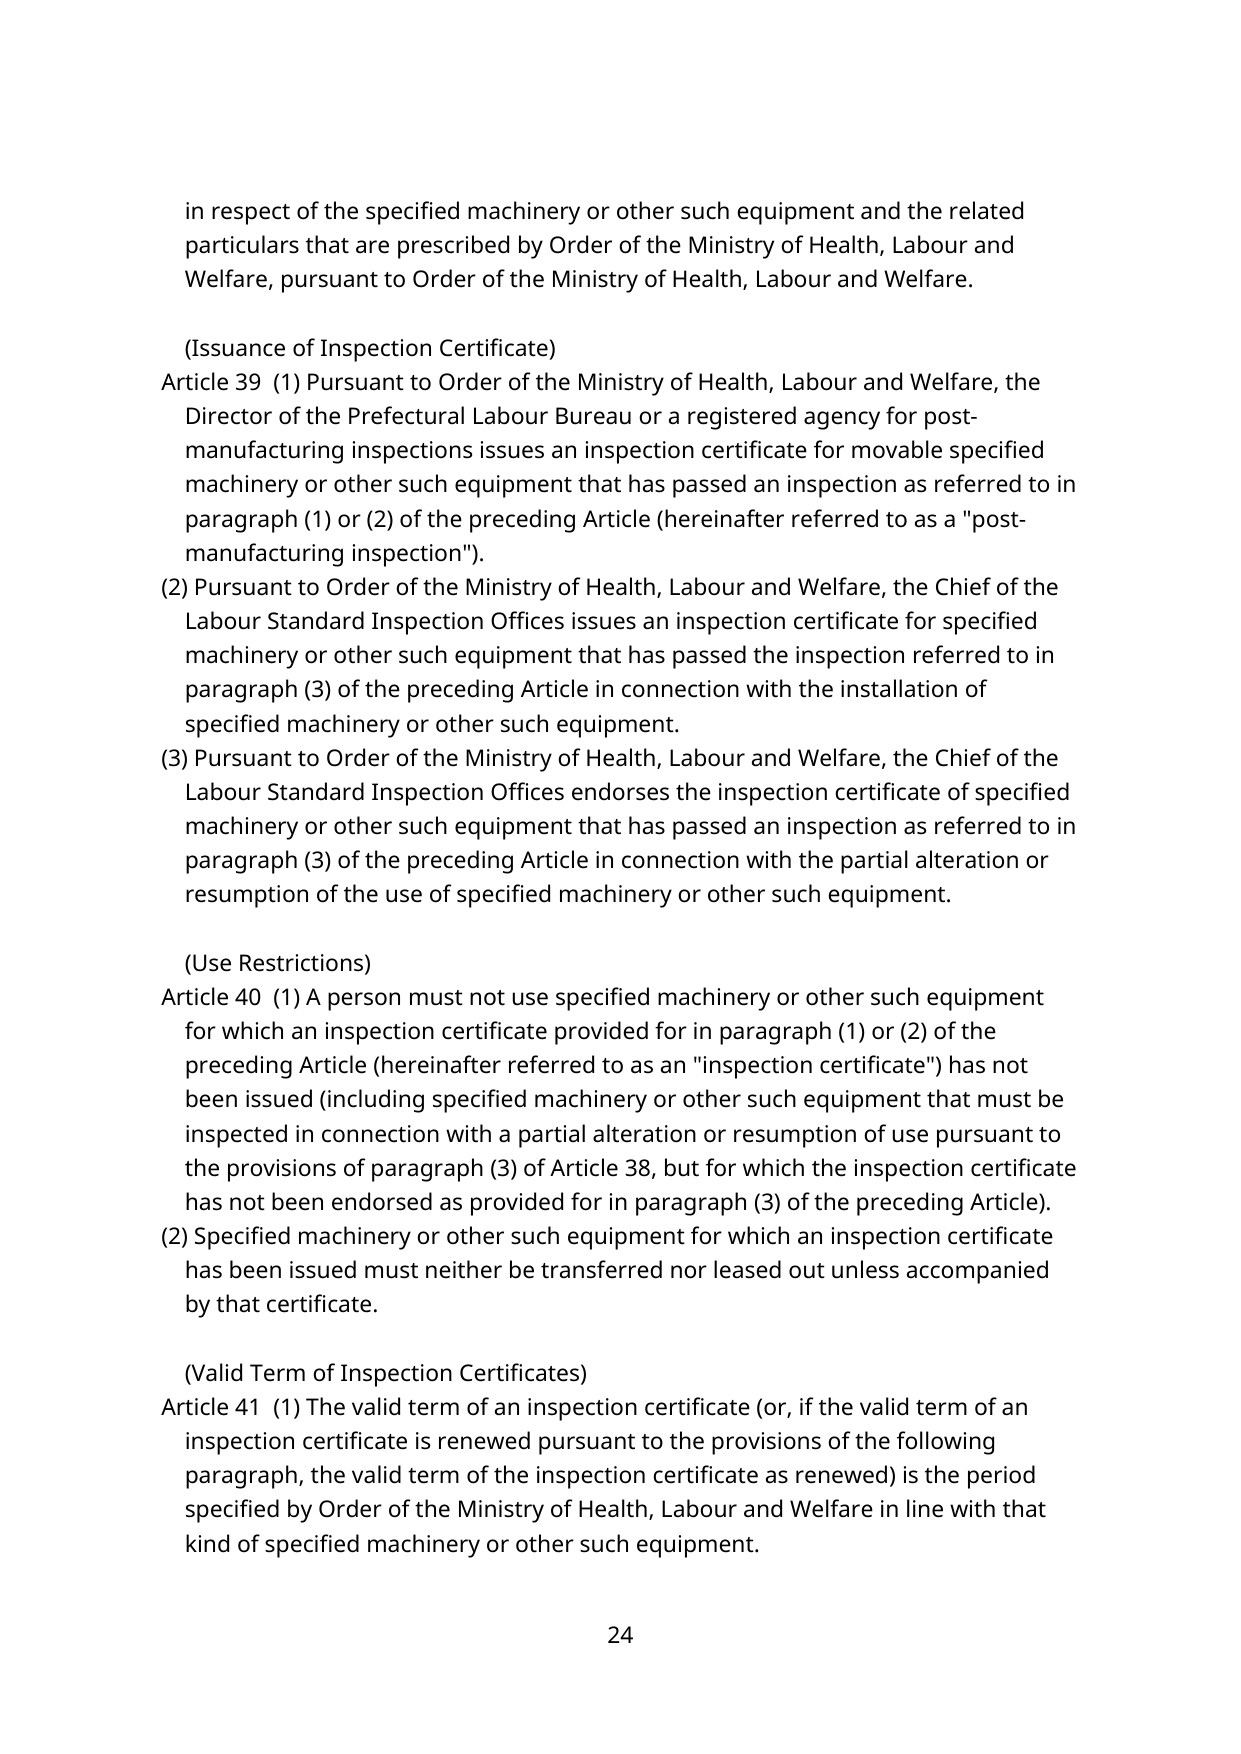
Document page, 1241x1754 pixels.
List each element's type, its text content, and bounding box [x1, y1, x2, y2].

text (Valid Term of Inspection Certificates) [184, 1355, 1079, 1389]
text Article 39 (1) Pursuant to Order of the Ministry of Health, Labour and Welfare, the Director of the Prefectural Labour Bureau or a registered agency for post-manufacturing inspections issues an inspection certificate for movable specified machinery or other such equipment that has passed an inspection as referred to in paragraph (1) or (2) of the preceding Article (hereinafter referred to as a "post-manufacturing inspection"). [161, 364, 1079, 569]
text (2) Pursuant to Order of the Ministry of Health, Labour and Welfare, the Chief of the Labour Standard Inspection Offices issues an inspection certificate for specified machinery or other such equipment that has passed the inspection referred to in paragraph (3) of the preceding Article in connection with the installation of specified machinery or other such equipment. [161, 569, 1079, 740]
text Article 41 (1) The valid term of an inspection certificate (or, if the valid term of an inspection certificate is renewed pursuant to the provisions of the following paragraph, the valid term of the inspection certificate as renewed) is the period specified by Order of the Ministry of Health, Labour and Welfare in line with that kind of specified machinery or other such equipment. [161, 1389, 1079, 1560]
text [161, 194, 1079, 296]
text (Use Restrictions) [184, 945, 1079, 979]
text (3) Pursuant to Order of the Ministry of Health, Labour and Welfare, the Chief of the Labour Standard Inspection Offices endorses the inspection certificate of specified machinery or other such equipment that has passed an inspection as referred to in paragraph (3) of the preceding Article in connection with the partial alteration or resumption of the use of specified machinery or other such equipment. [161, 740, 1079, 911]
text Article 40 (1) A person must not use specified machinery or other such equipment for which an inspection certificate provided for in paragraph (1) or (2) of the preceding Article (hereinafter referred to as an "inspection certificate") has not been issued (including specified machinery or other such equipment that must be inspected in connection with a partial alteration or resumption of use pursuant to the provisions of paragraph (3) of Article 38, but for which the inspection certificate has not been endorsed as provided for in paragraph (3) of the preceding Article). [161, 979, 1079, 1219]
text (2) Specified machinery or other such equipment for which an inspection certificate has been issued must neither be transferred nor leased out unless accompanied by that certificate. [161, 1219, 1079, 1321]
text (Issuance of Inspection Certificate) [184, 330, 1079, 364]
